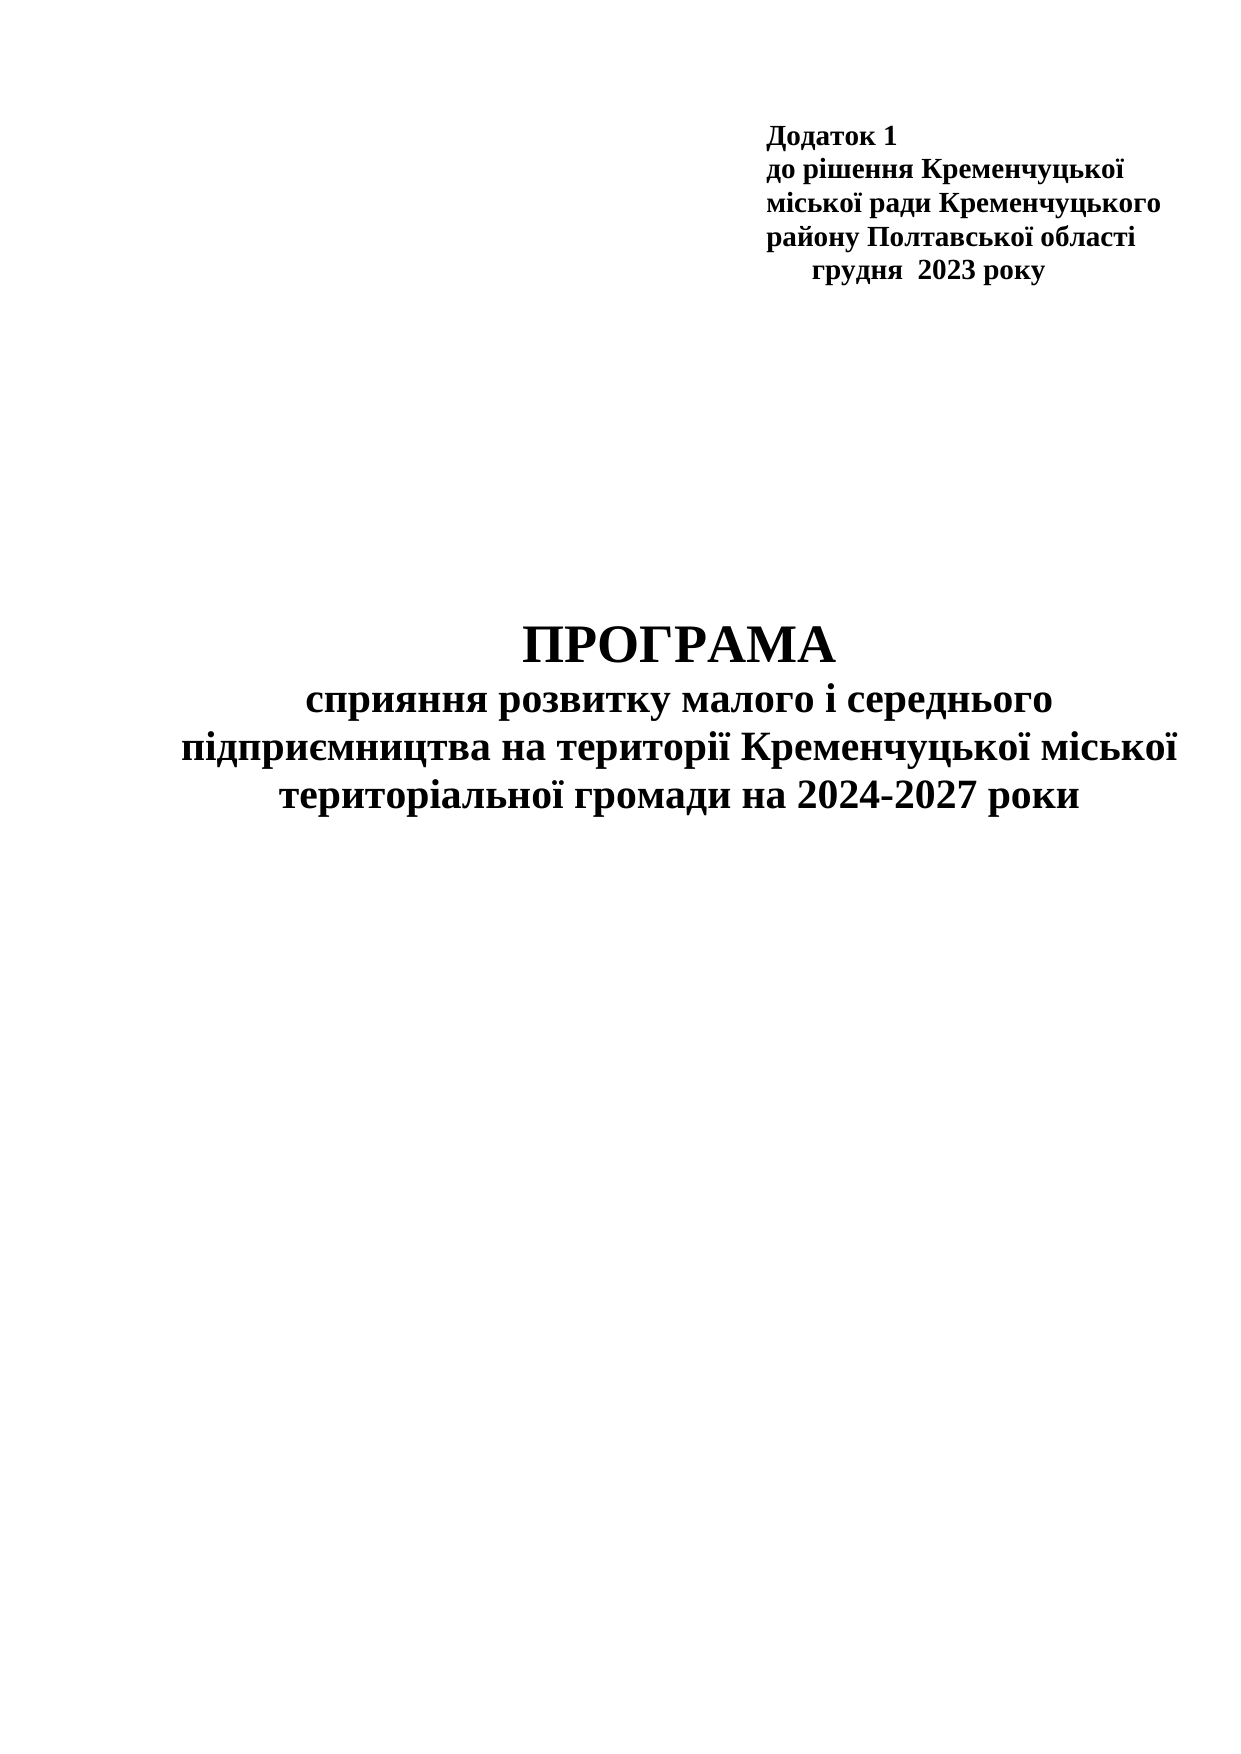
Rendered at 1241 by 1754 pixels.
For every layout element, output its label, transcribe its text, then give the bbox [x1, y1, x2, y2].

text сприяння розвитку малого і середнього підприємництва на території Кременчуцької міської територіальної громади на 2024-2027 роки [177, 674, 1181, 818]
text ПРОГРАМА [177, 612, 1181, 674]
text Додаток 1 [692, 118, 1181, 152]
text до рішення Кременчуцької міської ради Кременчуцького району Полтавської області [766, 152, 1181, 252]
text грудня 2023 року [177, 252, 1181, 286]
